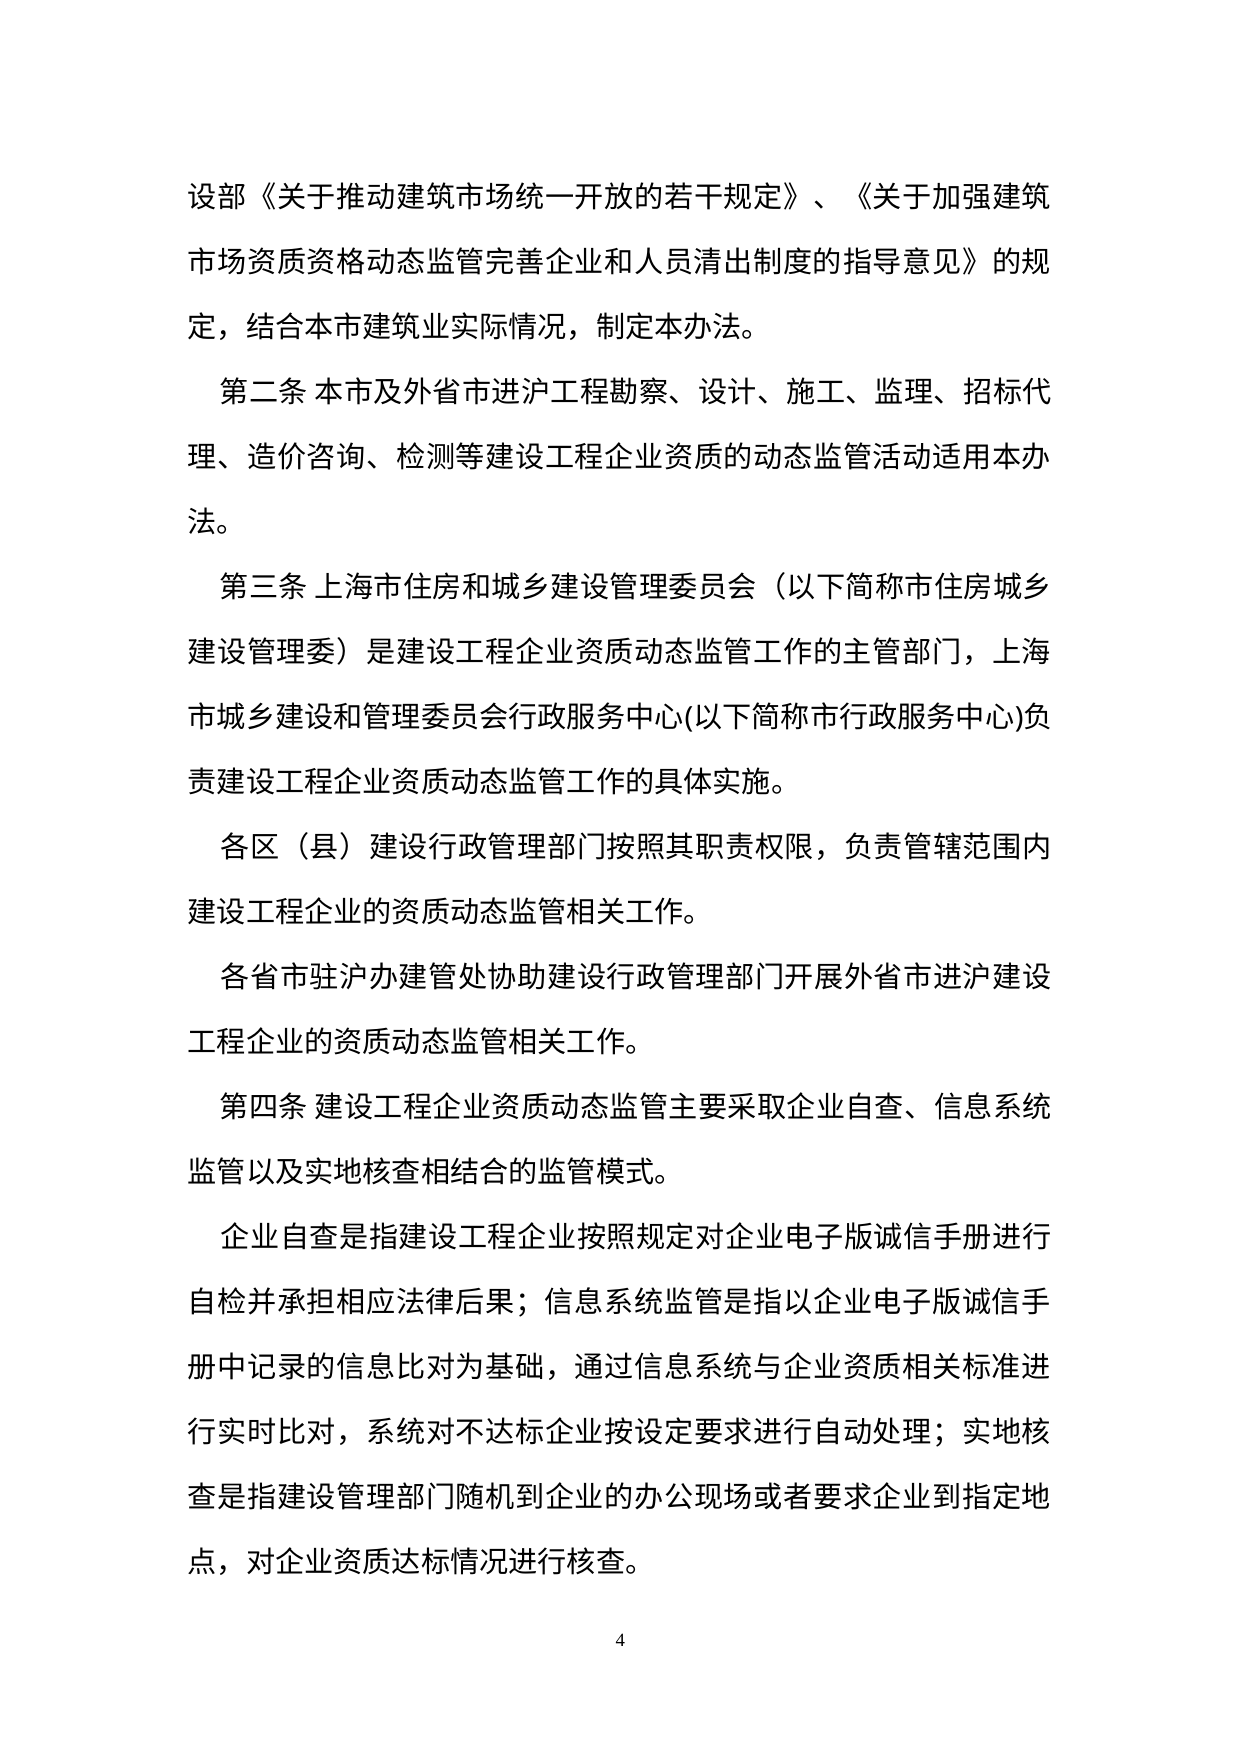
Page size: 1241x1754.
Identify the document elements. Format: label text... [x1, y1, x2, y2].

text 各区（县）建设行政管理部门按照其职责权限，负责管辖范围内建设工程企业的资质动态监管相关工作。 [187, 812, 1053, 942]
text 各省市驻沪办建管处协助建设行政管理部门开展外省市进沪建设工程企业的资质动态监管相关工作。 [187, 942, 1053, 1072]
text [187, 162, 1053, 357]
text 第四条 建设工程企业资质动态监管主要采取企业自查、信息系统监管以及实地核查相结合的监管模式。 [187, 1072, 1053, 1202]
text 企业自查是指建设工程企业按照规定对企业电子版诚信手册进行自检并承担相应法律后果；信息系统监管是指以企业电子版诚信手册中记录的信息比对为基础，通过信息系统与企业资质相关标准进行实时比对，系统对不达标企业按设定要求进行自动处理；实地核查是指建设管理部门随机到企业的办公现场或者要求企业到指定地点，对企业资质达标情况进行核查。 [187, 1202, 1053, 1592]
text 第三条 上海市住房和城乡建设管理委员会（以下简称市住房城乡建设管理委）是建设工程企业资质动态监管工作的主管部门，上海市城乡建设和管理委员会行政服务中心(以下简称市行政服务中心)负责建设工程企业资质动态监管工作的具体实施。 [187, 552, 1053, 812]
text 第二条 本市及外省市进沪工程勘察、设计、施工、监理、招标代理、造价咨询、检测等建设工程企业资质的动态监管活动适用本办法。 [187, 357, 1053, 552]
